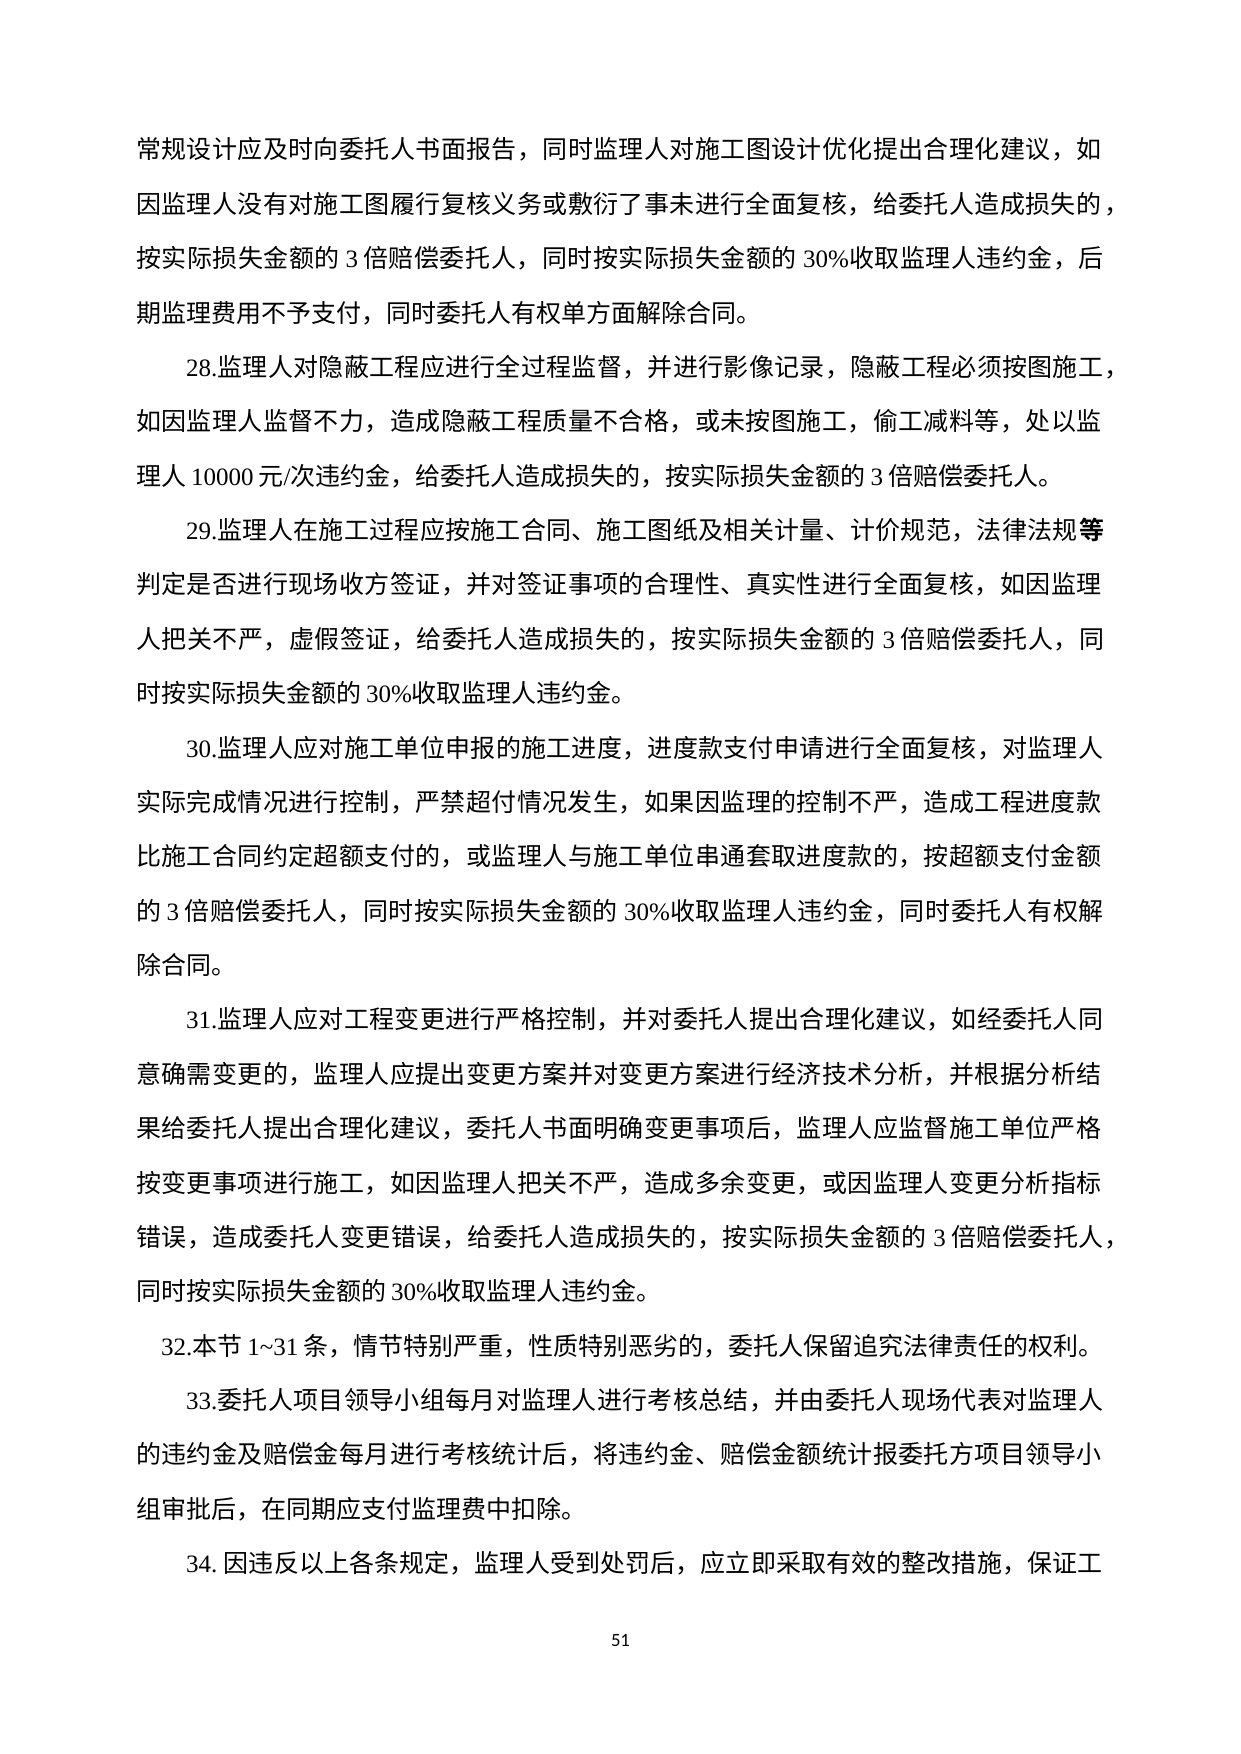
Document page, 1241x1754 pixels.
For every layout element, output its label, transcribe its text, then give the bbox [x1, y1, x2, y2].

list 28.监理人对隐蔽工程应进行全过程监督，并进行影像记录，隐蔽工程必须按图施工，如因监理人监督不力，造成隐蔽工程质量不合格，或未按图施工，偷工减料等，处以监理人10000元/次违约金，给委托人造成损失的，按实际损失金额的3倍赔偿委托人。 [136, 347, 1104, 492]
list 31.监理人应对工程变更进行严格控制，并对委托人提出合理化建议，如经委托人同意确需变更的，监理人应提出变更方案并对变更方案进行经济技术分析，并根据分析结果给委托人提出合理化建议，委托人书面明确变更事项后，监理人应监督施工单位严格按变更事项进行施工，如因监理人把关不严，造成多余变更，或因监理人变更分析指标错误，造成委托人变更错误，给委托人造成损失的，按实际损失金额的3倍赔偿委托人，同时按实际损失金额的30%收取监理人违约金。 [136, 1000, 1104, 1308]
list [136, 130, 1104, 329]
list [136, 1544, 1104, 1580]
list 30.监理人应对施工单位申报的施工进度，进度款支付申请进行全面复核，对监理人实际完成情况进行控制，严禁超付情况发生，如果因监理的控制不严，造成工程进度款比施工合同约定超额支付的，或监理人与施工单位串通套取进度款的，按超额支付金额的3倍赔偿委托人，同时按实际损失金额的30%收取监理人违约金，同时委托人有权解除合同。 [136, 728, 1104, 982]
text 33.委托人项目领导小组每月对监理人进行考核总结，并由委托人现场代表对监理人的违约金及赔偿金每月进行考核统计后，将违约金、赔偿金额统计报委托方项目领导小组审批后，在同期应支付监理费中扣除。 [136, 1381, 1104, 1526]
list 29.监理人在施工过程应按施工合同、施工图纸及相关计量、计价规范，法律法规等判定是否进行现场收方签证，并对签证事项的合理性、真实性进行全面复核，如因监理人把关不严，虚假签证，给委托人造成损失的，按实际损失金额的3倍赔偿委托人，同时按实际损失金额的30%收取监理人违约金。 [136, 511, 1104, 710]
text 32.本节1~31条，情节特别严重，性质特别恶劣的，委托人保留追究法律责任的权利。 [136, 1326, 1104, 1362]
